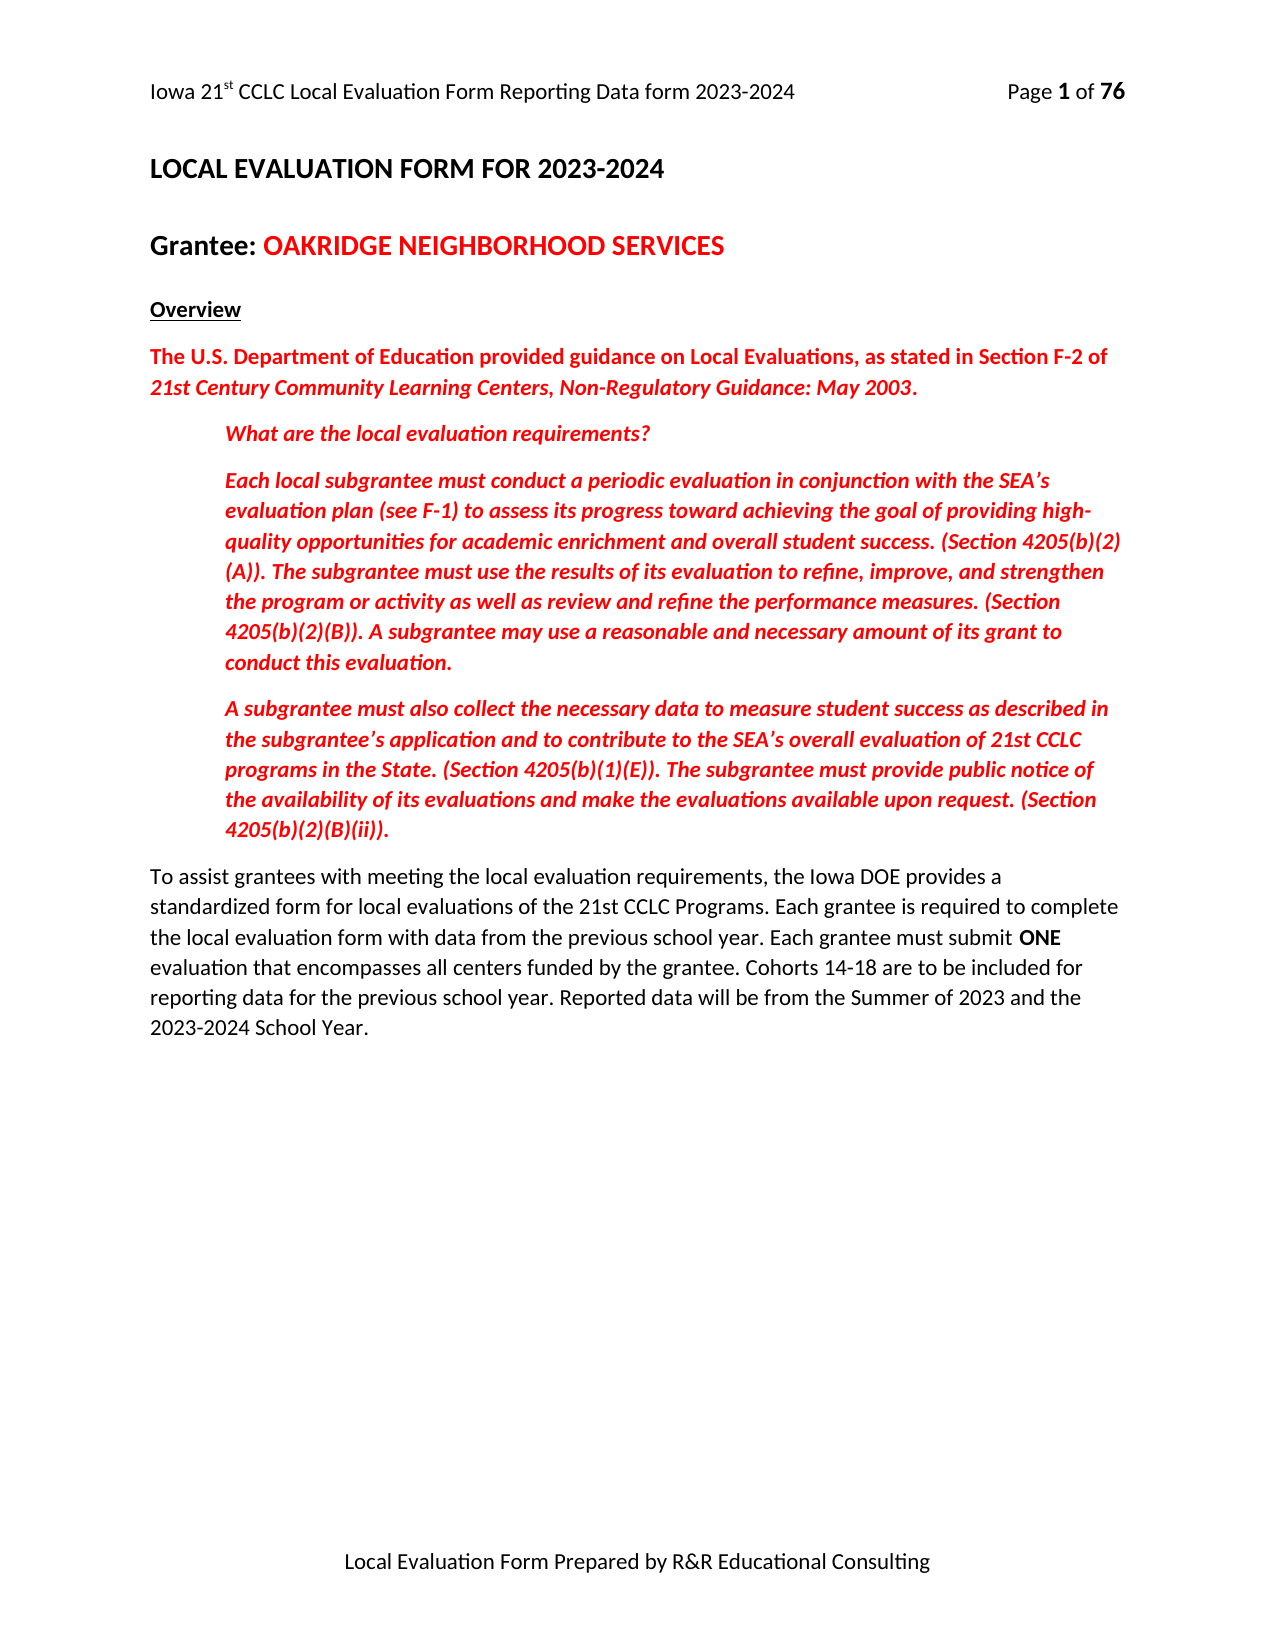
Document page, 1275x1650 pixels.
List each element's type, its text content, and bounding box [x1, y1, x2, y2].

text To assist grantees with meeting the local evaluation requirements, the Iowa DOE provides a standardized form for local evaluations of the 21st CCLC Programs. Each grantee is required to complete the local evaluation form with data from the previous school year. Each grantee must submit one evaluation that encompasses all centers funded by the grantee. Cohorts 14-18 are to be included for reporting data for the previous school year. Reported data will be from the Summer of 2023 and the 2023-2024 School Year. [150, 862, 1125, 1041]
text LOCAL EVALUATION FORM FOR 2023-2024 [150, 150, 1125, 186]
text What are the local evaluation requirements? [225, 419, 1125, 447]
text Each local subgrantee must conduct a periodic evaluation in conjunction with the SEA’s evaluation plan (see F-1) to assess its progress toward achieving the goal of providing high-quality opportunities for academic enrichment and overall student success. (Section 4205(b)(2)(A)). The subgrantee must use the results of its evaluation to refine, improve, and strengthen the program or activity as well as review and refine the performance measures. (Section 4205(b)(2)(B)). A subgrantee may use a reasonable and necessary amount of its grant to conduct this evaluation. [225, 466, 1125, 676]
text The U.S. Department of Education provided guidance on Local Evaluations, as stated in Section F-2 of 21st Century Community Learning Centers, Non-Regulatory Guidance: May 2003. [150, 342, 1125, 401]
text A subgrantee must also collect the necessary data to measure student success as described in the subgrantee’s application and to contribute to the SEA’s overall evaluation of 21st CCLC programs in the State. (Section 4205(b)(1)(E)). The subgrantee must provide public notice of the availability of its evaluations and make the evaluations available upon request. (Section 4205(b)(2)(B)(ii)). [225, 694, 1125, 843]
text Grantee: OAKRIDGE NEIGHBORHOOD SERVICES [150, 227, 1125, 262]
text Overview [150, 296, 1125, 323]
